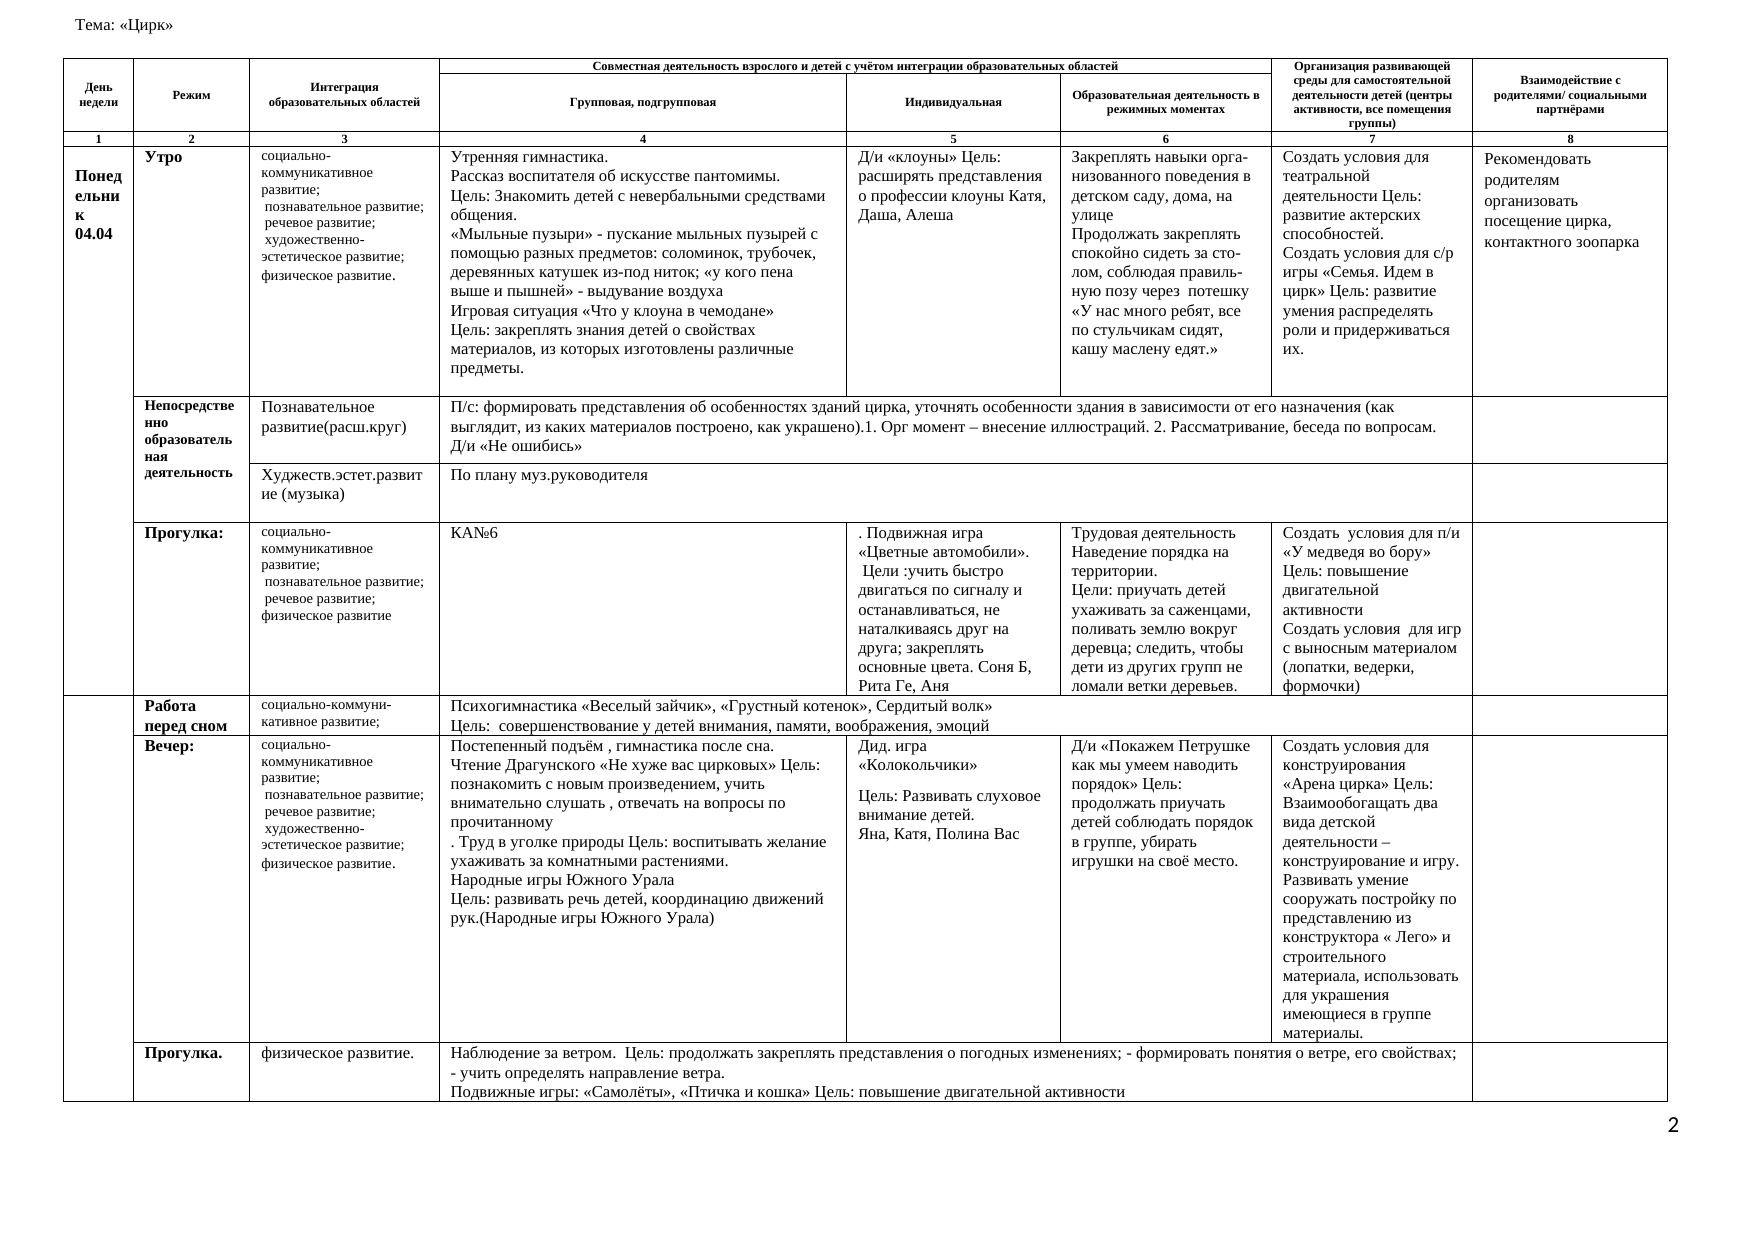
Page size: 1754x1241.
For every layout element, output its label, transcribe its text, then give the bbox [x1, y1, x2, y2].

table_cell П/с: формировать представления об особенностях зданий цирка, уточнять особенности здания в зависимости от его назначения (как выглядит, из каких материалов построено, как украшено).1. Орг момент – внесение иллюстраций. 2. Рассматривание, беседа по вопросам. Д/и «Не ошибись» [440, 397, 1472, 463]
table_cell [1473, 464, 1667, 522]
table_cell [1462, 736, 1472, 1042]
table_cell социально-коммуни-кативное развитие; [250, 696, 439, 734]
table_cell Рекомендовать родителям организовать посещение цирка, контактного зоопарка [1473, 147, 1667, 396]
table_cell социально-коммуникативное развитие; познавательное развитие; речевое развитие; художественно-эстетическое развитие; физическое развитие. [250, 147, 439, 396]
table_cell [1473, 1043, 1667, 1101]
table_header Взаимодействие с родителями/ социальными партнёрами [1473, 59, 1667, 131]
table_header Организация развивающей среды для самостоятельной деятельности детей (центры активности, все помещения группы) [1272, 59, 1472, 131]
table_cell [1473, 736, 1667, 1042]
table_cell 3 [250, 132, 439, 146]
table_cell социально-коммуникативное развитие; познавательное развитие; речевое развитие; физическое развитие [250, 523, 439, 695]
table_cell Создать условия для п/и «У медведя во бору» Цель: повышение двигательной активности Создать условия для игр с выносным материалом (лопатки, ведерки, формочки) [1272, 523, 1472, 695]
table_cell 1 [64, 132, 133, 146]
table_cell КА№6 [440, 523, 846, 695]
table_cell Трудовая деятельность Наведение порядка на территории. Цели: приучать детей ухаживать за саженцами, поливать землю вокруг деревца; следить, чтобы дети из других групп не ломали ветки деревьев. [1061, 523, 1271, 695]
table_cell [64, 696, 133, 1101]
table_header Совместная деятельность взрослого и детей с учётом интеграции образовательных областей [440, 59, 1271, 73]
table_cell [1473, 397, 1667, 463]
table_cell Работа перед сном [134, 696, 249, 734]
table_cell социально-коммуникативное развитие; познавательное развитие; речевое развитие; художественно-эстетическое развитие; физическое развитие. [250, 736, 439, 1042]
table_cell Индивидуальная [847, 74, 1060, 131]
table_cell Утро [134, 147, 249, 396]
table_cell Создать условия для театральной деятельности Цель: развитие актерских способностей. Создать условия для с/р игры «Семья. Идем в цирк» Цель: развитие умения распределять роли и придерживаться их. [1272, 147, 1472, 396]
table_header День недели [64, 59, 133, 131]
table_cell 5 [847, 132, 1060, 146]
table_cell Образовательная деятельность в режимных моментах [1061, 74, 1271, 131]
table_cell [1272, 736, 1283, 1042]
table_cell Дид. игра «Колокольчики» Цель: Развивать слуховое внимание детей. Яна, Катя, Полина Вас [847, 736, 1060, 1042]
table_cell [440, 1043, 1472, 1101]
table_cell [250, 1043, 439, 1101]
table_cell Прогулка. [134, 1043, 249, 1101]
table_cell Постепенный подъём , гимнастика после сна. Чтение Драгунского «Не хуже вас цирковых» Цель: познакомить с новым произведением, учить внимательно слушать , отвечать на вопросы по прочитанному . Труд в уголке природы Цель: воспитывать желание ухаживать за комнатными растениями. Народные игры Южного Урала Цель: развивать речь детей, координацию движений рук.(Народные игры Южного Урала) [440, 736, 846, 1042]
table_header Интеграция образовательных областей [250, 59, 439, 131]
table_cell Познавательное развитие(расш.круг) [250, 397, 439, 463]
table_cell Утренняя гимнастика. Рассказ воспитателя об искусстве пантомимы. Цель: Знакомить детей с невербальными средствами общения. «Мыльные пузыри» - пускание мыльных пузырей с помощью разных предметов: соломинок, трубочек, деревянных катушек из-под ниток; «у кого пена выше и пышней» - выдувание воздуха Игровая ситуация «Что у клоуна в чемодане» Цель: закреплять знания детей о свойствах материалов, из которых изготовлены различные предметы. [440, 147, 846, 396]
table_cell 8 [1473, 132, 1667, 146]
table_cell Прогулка: [134, 523, 249, 695]
table_cell Психогимнастика «Веселый зайчик», «Грустный котенок», Сердитый волк» Цель: совершенствование у детей внимания, памяти, воображения, эмоций [440, 696, 1472, 734]
table_cell Д/и «клоуны» Цель: расширять представления о профессии клоуны Катя, Даша, Алеша [847, 147, 1060, 396]
table_cell Групповая, подгрупповая [440, 74, 846, 131]
table_cell [1473, 523, 1667, 695]
table_cell [1473, 696, 1667, 734]
text Тема: «Цирк» [75, 15, 1679, 34]
table_cell 4 [440, 132, 846, 146]
table_cell Непосредственно образовательная деятельность [134, 397, 249, 522]
table_cell 7 [1272, 132, 1472, 146]
table_cell Худжеств.эстет.развитие (музыка) [250, 464, 439, 522]
table_cell Д/и «Покажем Петрушке как мы умеем наводить порядок» Цель: продолжать приучать детей соблюдать порядок в группе, убирать игрушки на своё место. [1061, 736, 1271, 1042]
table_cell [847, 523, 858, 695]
table_cell Вечер: [134, 736, 249, 1042]
table_cell 6 [1061, 132, 1271, 146]
table_cell Понедельник 04.04 [64, 147, 133, 695]
table_cell Закреплять навыки орга-низованного поведения в детском саду, дома, на улице Продолжать закреплять спокойно сидеть за сто-лом, соблюдая правиль-ную позу через потешку «У нас много ребят, все по стульчикам сидят, кашу маслену едят.» [1061, 147, 1271, 396]
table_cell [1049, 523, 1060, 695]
table_cell По плану муз.руководителя [440, 464, 1472, 522]
table_header Режим [134, 59, 249, 131]
table_cell 2 [134, 132, 249, 146]
